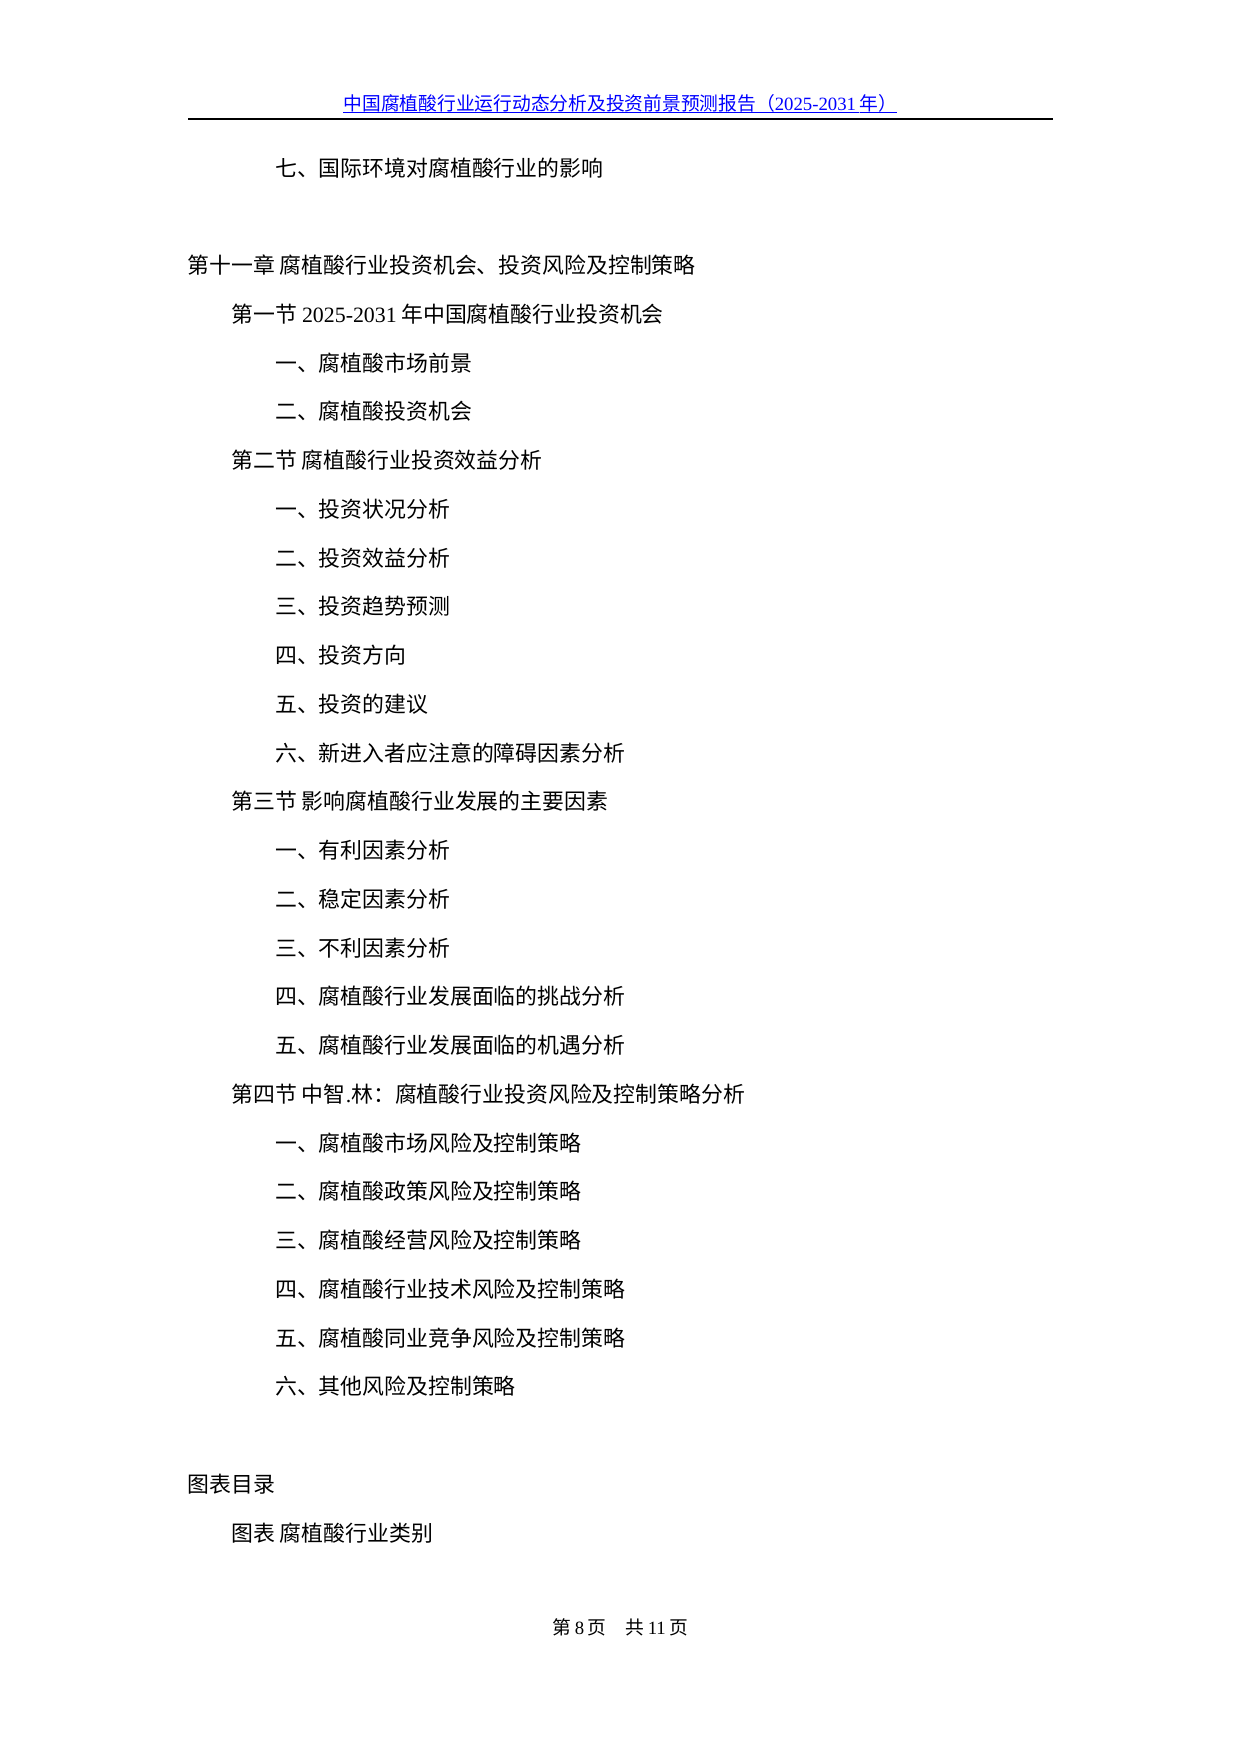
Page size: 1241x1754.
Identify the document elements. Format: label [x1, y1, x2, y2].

text [187, 150, 1053, 1548]
